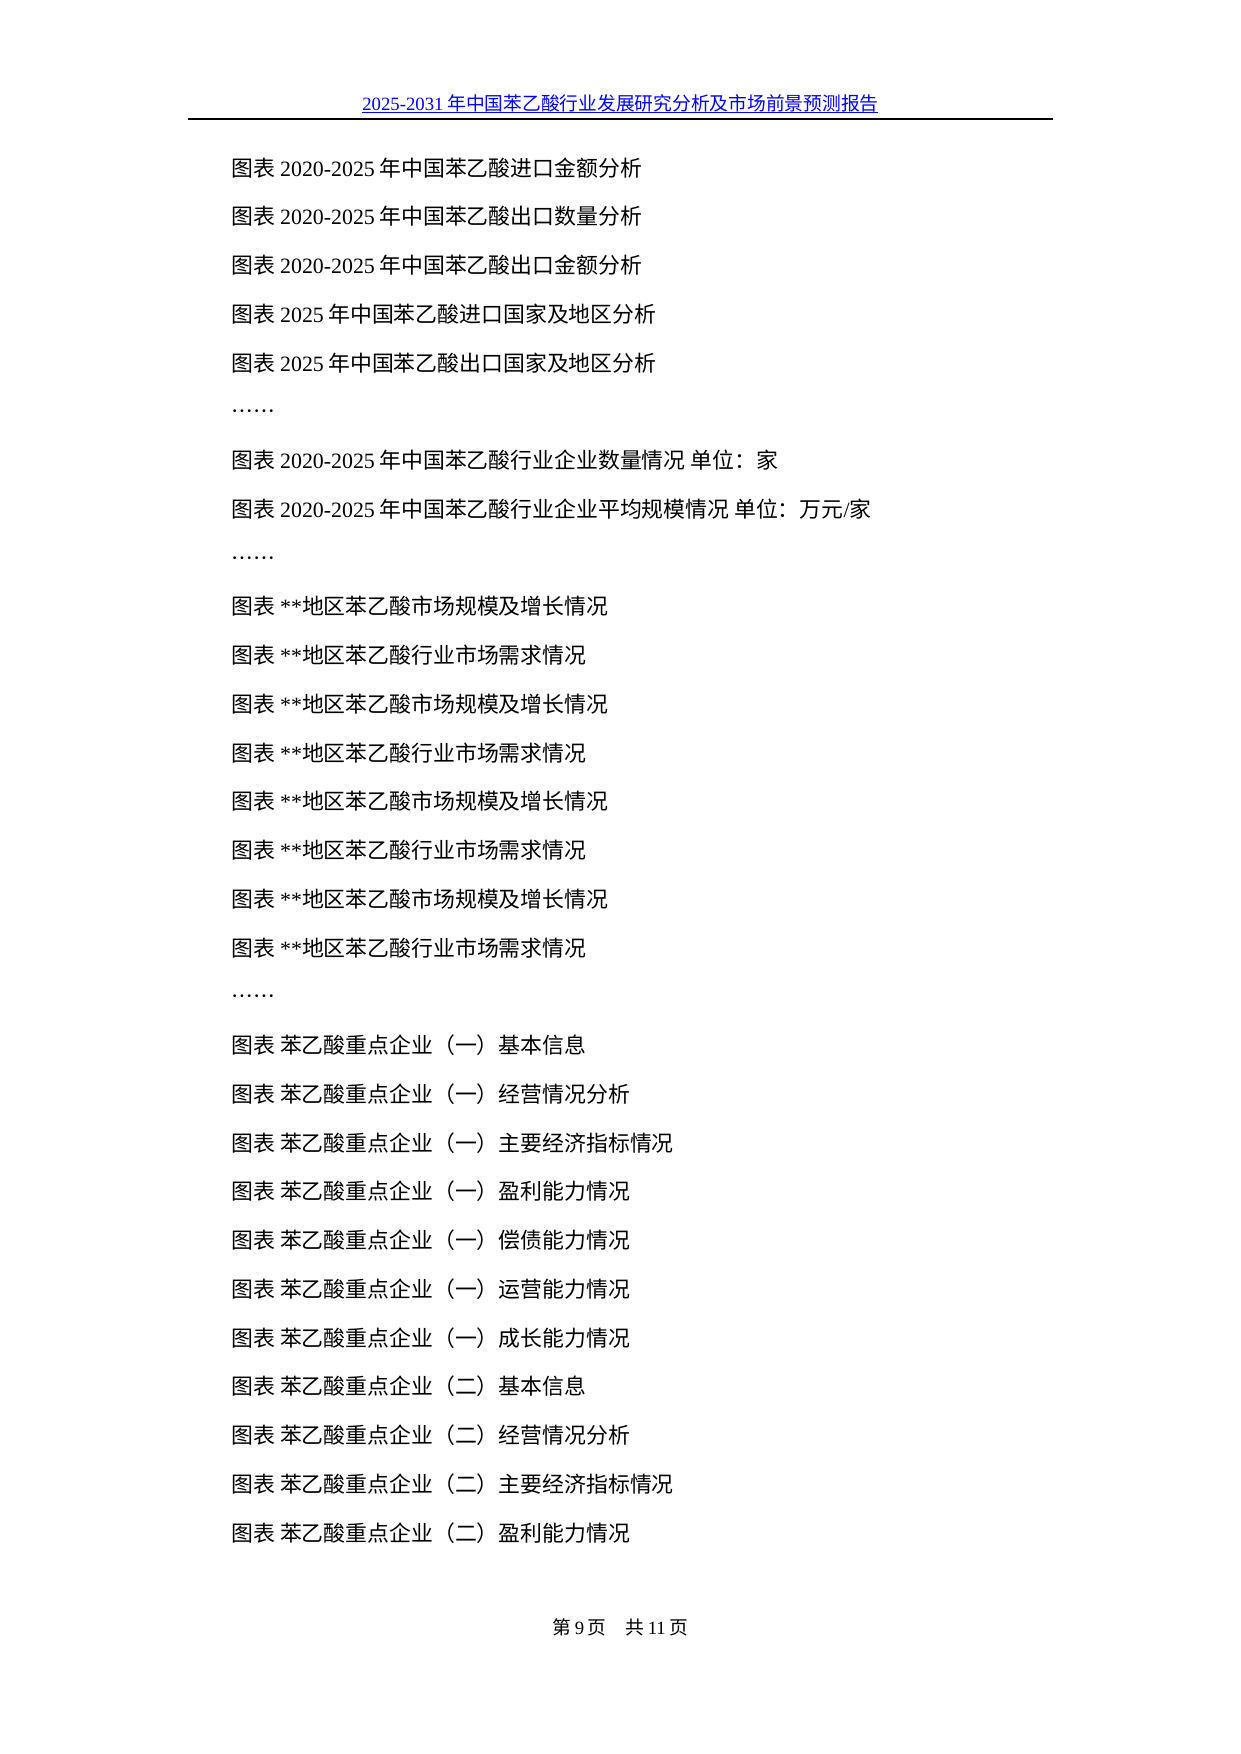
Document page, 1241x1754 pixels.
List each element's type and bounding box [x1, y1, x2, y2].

text [187, 150, 1053, 1548]
